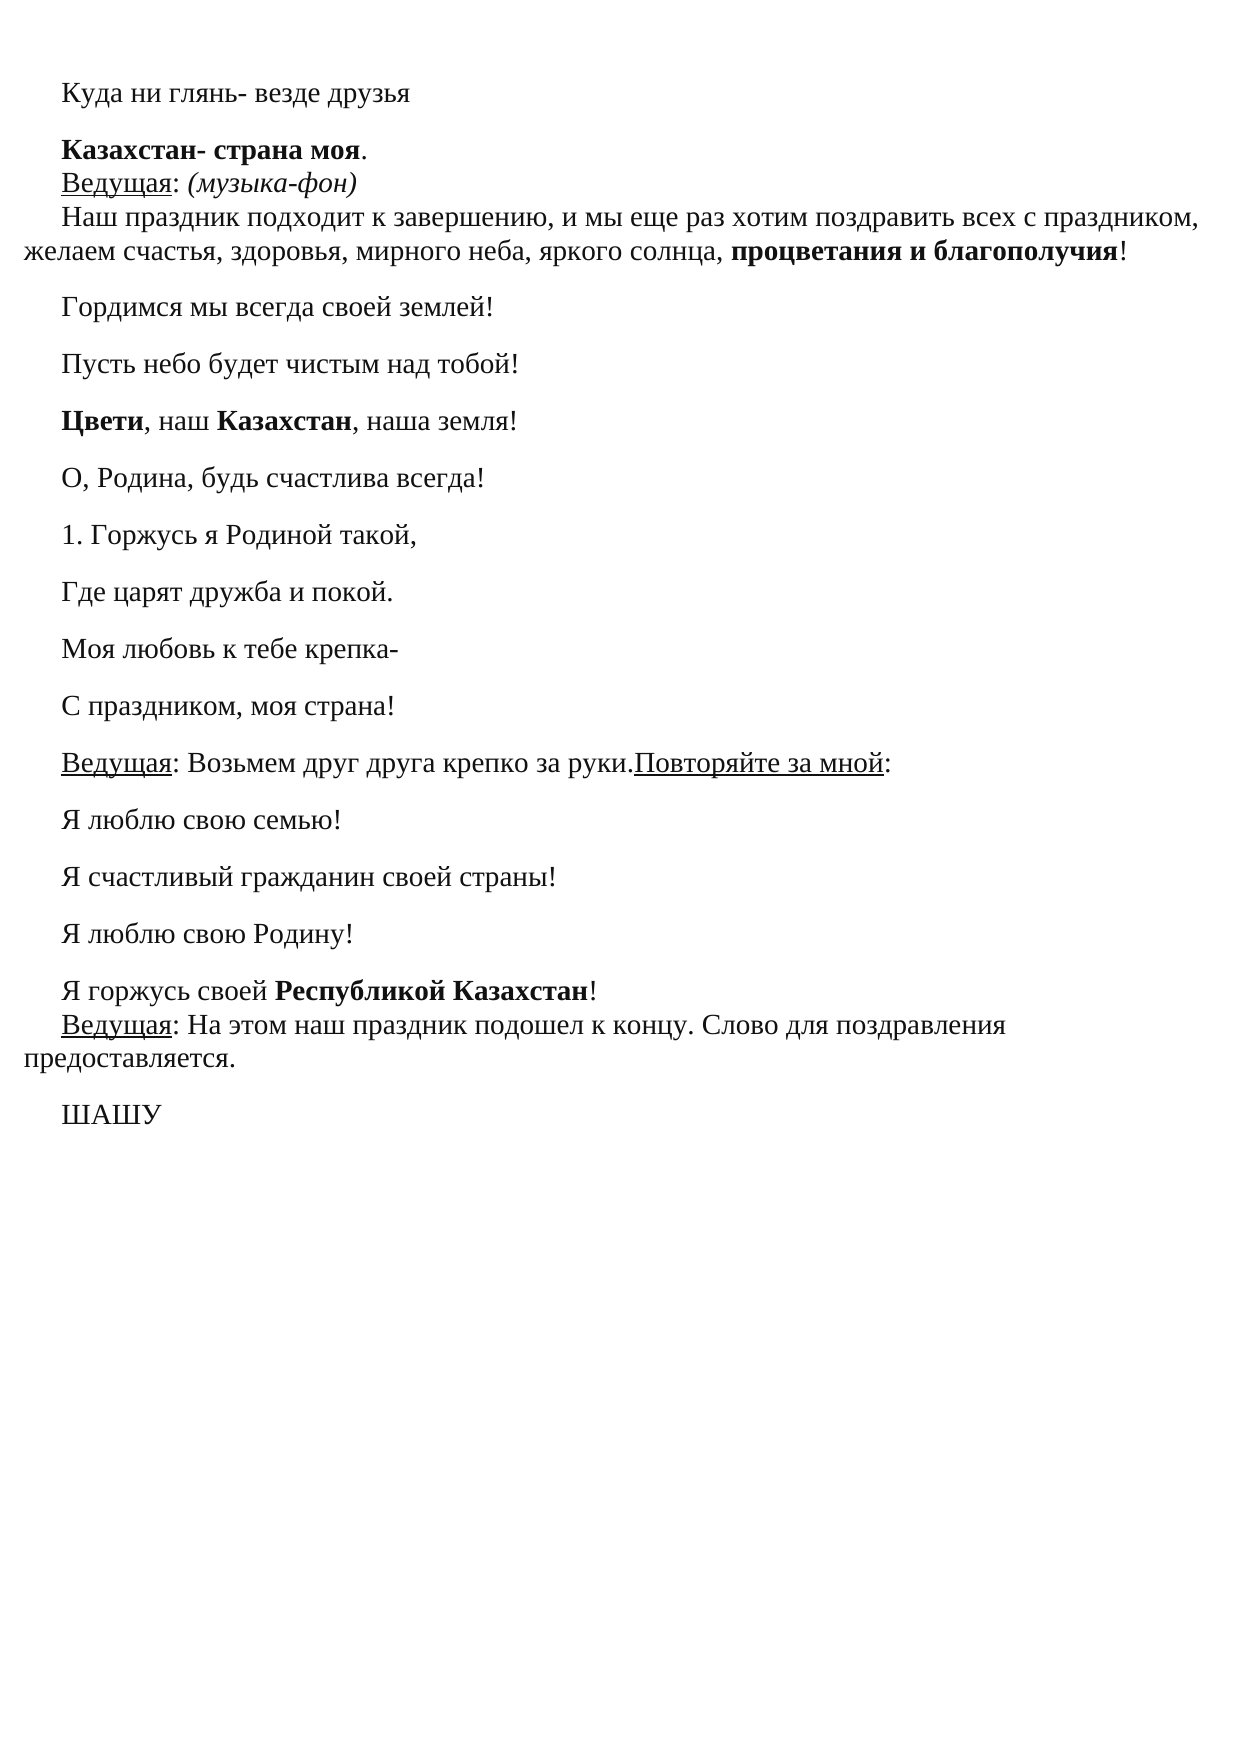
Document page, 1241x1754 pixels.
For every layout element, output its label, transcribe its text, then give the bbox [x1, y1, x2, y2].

text Где царят дружба и покой. [24, 574, 1224, 608]
text Цвети, наш Казахстан, наша земля! [24, 403, 1224, 437]
text Я горжусь своей Республикой Казахстан! [24, 973, 1224, 1007]
text Ведущая: Возьмем друг друга крепко за руки.Повторяйте за мной: [24, 745, 1224, 779]
text ШАШУ [24, 1097, 1224, 1131]
text О, Родина, будь счастлива всегда! [24, 461, 1224, 494]
text Я люблю свою Родину! [24, 916, 1224, 950]
text Моя любовь к тебе крепка- [24, 631, 1224, 665]
text Гордимся мы всегда своей землей! [24, 289, 1224, 323]
text Ведущая: (музыка-фон) [24, 166, 1224, 199]
text 1. Горжусь я Родиной такой, [24, 517, 1224, 551]
text Пусть небо будет чистым над тобой! [24, 347, 1224, 380]
text Казахстан- страна моя. [24, 132, 1224, 166]
text Я люблю свою семью! [24, 802, 1224, 836]
text Наш праздник подходит к завершению, и мы еще раз хотим поздравить всех с праздником, желаем счастья, здоровья, мирного неба, яркого солнца, процветания и благополучия! [24, 199, 1224, 266]
text Куда ни глянь- везде друзья [24, 75, 1224, 108]
text Ведущая: На этом наш праздник подошел к концу. Слово для поздравления предоставляется. [24, 1007, 1224, 1074]
text Я счастливый гражданин своей страны! [24, 859, 1224, 893]
text С праздником, моя страна! [24, 688, 1224, 722]
